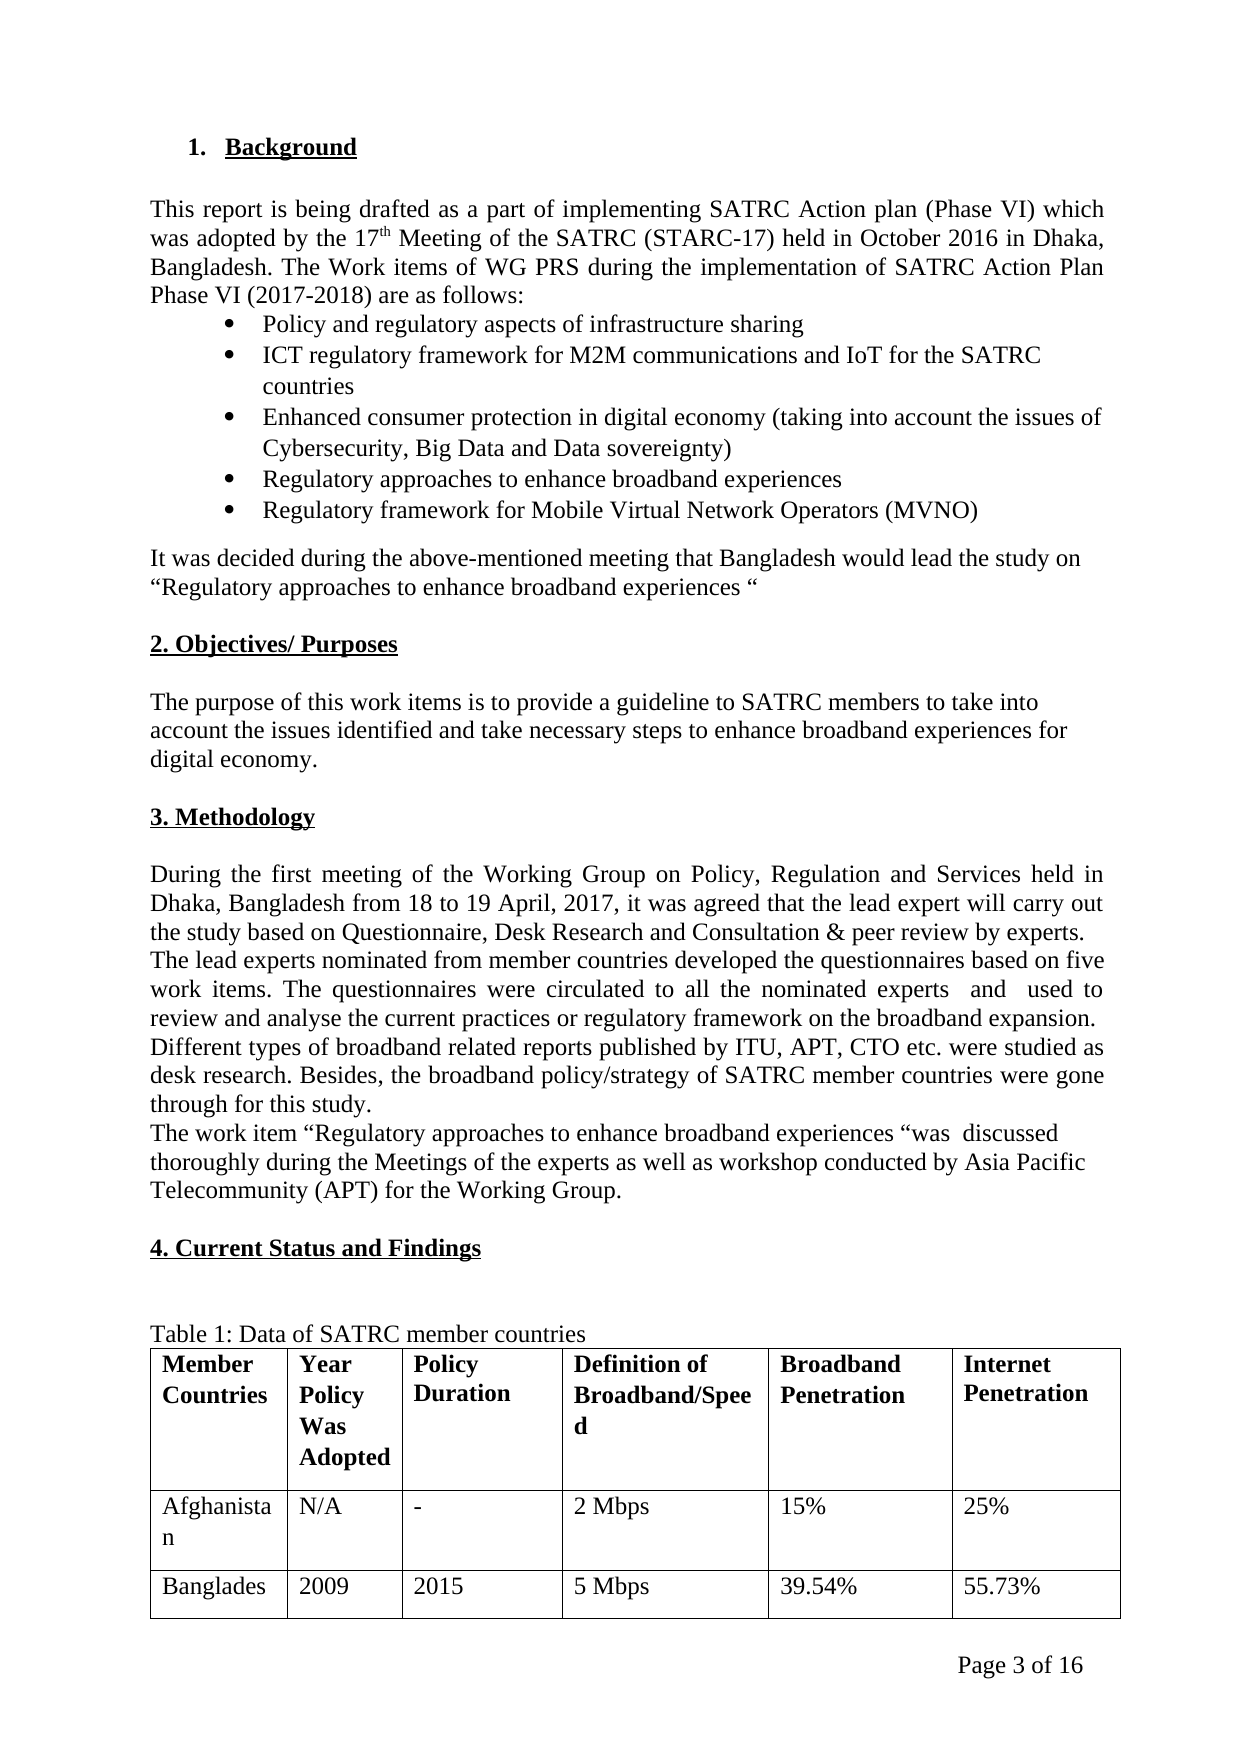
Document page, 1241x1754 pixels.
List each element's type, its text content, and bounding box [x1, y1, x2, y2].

text The work item “Regulatory approaches to enhance broadband experiences “was discussed thoroughly during the Meetings of the experts as well as workshop conducted by Asia Pacific Telecommunity (APT) for the Working Group. [150, 1118, 1105, 1204]
text It was decided during the above-mentioned meeting that Bangladesh would lead the study on “Regulatory approaches to enhance broadband experiences “ [150, 543, 1105, 601]
subtitle 3. Methodology [150, 802, 1105, 831]
table_header Year Policy Was Adopted [288, 1349, 402, 1490]
list Regulatory approaches to enhance broadband experiences [225, 464, 1105, 493]
table_cell Afghanistan [151, 1491, 287, 1570]
text The purpose of this work items is to provide a guideline to SATRC members to take into account the issues identified and take necessary steps to enhance broadband experiences for digital economy. [150, 687, 1105, 773]
list Enhanced consumer protection in digital economy (taking into account the issues of Cybersecurity, Big Data and Data sovereignty) [225, 402, 1105, 462]
subtitle Background [187, 132, 1105, 161]
text The lead experts nominated from member countries developed the questionnaires based on five work items. The questionnaires were circulated to all the nominated experts and used to review and analyse the current practices or regulatory framework on the broadband expansion. [150, 946, 1105, 1032]
table_header Definition of Broadband/Speed [563, 1349, 768, 1490]
table_header Policy Duration [403, 1349, 562, 1490]
table_cell Bangladesh [151, 1571, 287, 1618]
table_cell 39.54% [769, 1571, 952, 1618]
text Different types of broadband related reports published by ITU, APT, CTO etc. were studied as desk research. Besides, the broadband policy/strategy of SATRC member countries were gone through for this study. [150, 1032, 1105, 1118]
table_cell 15% [769, 1491, 952, 1570]
subtitle 4. Current Status and Findings [150, 1233, 1105, 1262]
table_cell 2015 [403, 1571, 562, 1618]
text During the first meeting of the Working Group on Policy, Regulation and Services held in Dhaka, Bangladesh from 18 to 19 April, 2017, it was agreed that the lead expert will carry out the study based on Questionnaire, Desk Research and Consultation & peer review by experts. [150, 859, 1105, 946]
table_cell 2 Mbps [563, 1491, 768, 1570]
table_cell 2009 [288, 1571, 402, 1618]
table_header Internet Penetration [953, 1349, 1120, 1490]
table_header Broadband Penetration [769, 1349, 952, 1490]
list ICT regulatory framework for M2M communications and IoT for the SATRC countries [225, 340, 1105, 400]
table_cell - [403, 1491, 562, 1570]
list Policy and regulatory aspects of infrastructure sharing [225, 309, 1105, 338]
table_cell 5 Mbps [563, 1571, 768, 1618]
list Regulatory framework for Mobile Virtual Network Operators (MVNO) [225, 495, 1105, 524]
text This report is being drafted as a part of implementing SATRC Action plan (Phase VI) which was adopted by the 17th Meeting of the SATRC (STARC-17) held in October 2016 in Dhaka, Bangladesh. The Work items of WG PRS during the implementation of SATRC Action Plan Phase VI (2017-2018) are as follows: [150, 194, 1105, 309]
text Table 1: Data of SATRC member countries [150, 1319, 1105, 1348]
table_cell 25% [953, 1491, 1120, 1570]
subtitle 2. Objectives/ Purposes [150, 629, 1105, 658]
table_cell N/A [288, 1491, 402, 1570]
table_cell 55.73% [953, 1571, 1120, 1618]
table_header Member Countries [151, 1349, 287, 1490]
